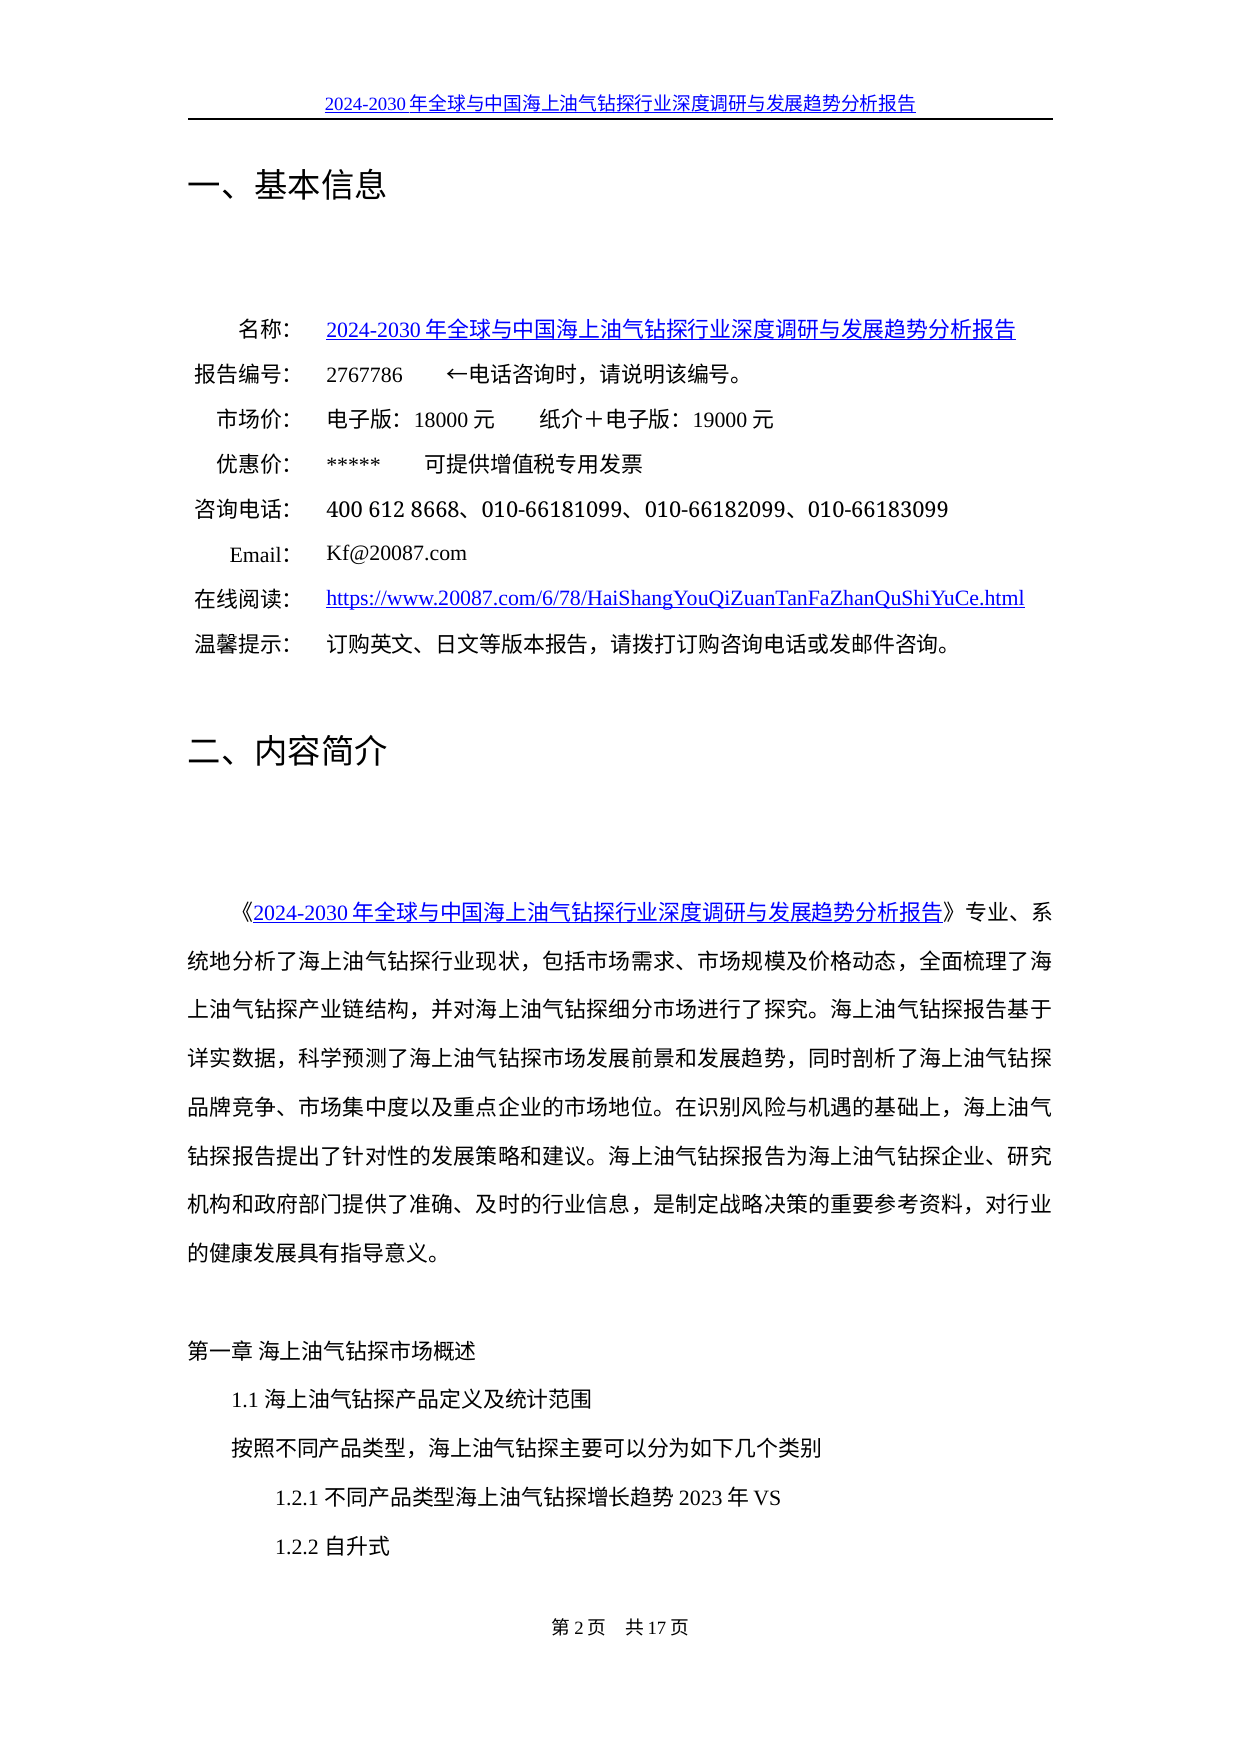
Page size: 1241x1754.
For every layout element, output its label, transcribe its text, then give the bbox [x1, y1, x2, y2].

table_cell ***** 可提供增值税专用发票 [315, 447, 1073, 492]
table_cell 2767786 ←电话咨询时，请说明该编号。 [315, 357, 1073, 402]
table_cell 电子版：18000 元 纸介＋电子版：19000 元 [315, 402, 1073, 447]
table_cell [315, 582, 1073, 627]
table_cell 市场价： [167, 402, 315, 447]
table_cell Kf@20087.com [315, 537, 1073, 582]
table_cell 报告编号： [167, 357, 315, 402]
table_cell 400 612 8668、010-66181099、010-66182099、010-66183099 [315, 492, 1073, 537]
table_header 2024-2030年全球与中国海上油气钻探行业深度调研与发展趋势分析报告 [315, 312, 1073, 357]
table_header 名称： [167, 312, 315, 357]
table_cell 温馨提示： [167, 627, 315, 672]
table_cell 在线阅读： [167, 582, 315, 627]
table_cell 咨询电话： [167, 492, 315, 537]
table_cell 优惠价： [167, 447, 315, 492]
title 一、基本信息 [187, 150, 1053, 215]
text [187, 894, 1053, 1561]
table_cell Email： [167, 537, 315, 582]
title 二、内容简介 [187, 717, 1053, 782]
table_cell 订购英文、日文等版本报告，请拨打订购咨询电话或发邮件咨询。 [315, 627, 1073, 672]
